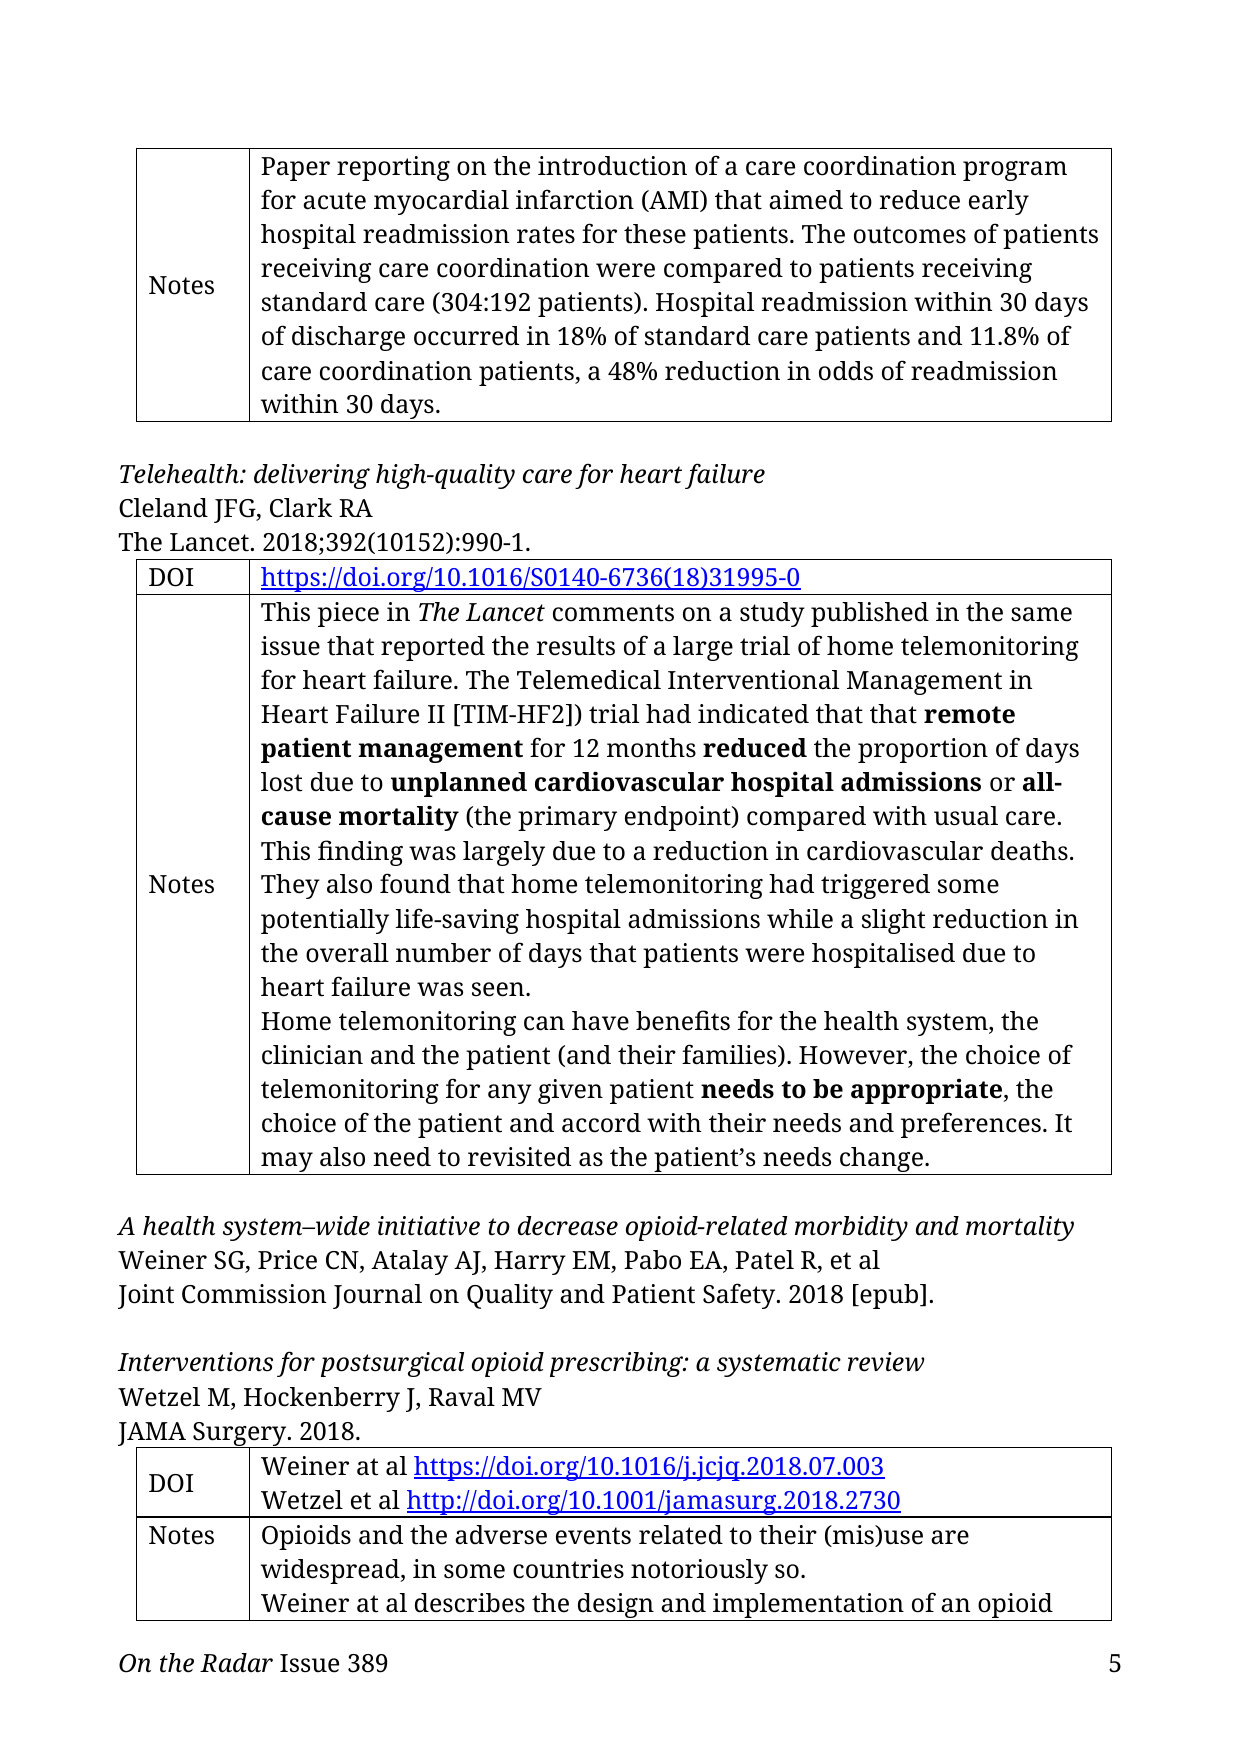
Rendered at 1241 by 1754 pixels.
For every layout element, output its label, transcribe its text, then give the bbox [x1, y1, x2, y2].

table_header DOI [137, 1448, 249, 1516]
table_header https://doi.org/10.1016/S0140-6736(18)31995-0 [250, 560, 1111, 594]
table_cell Notes [137, 1518, 249, 1620]
text Joint Commission Journal on Quality and Patient Safety. 2018 [epub]. [118, 1277, 1122, 1311]
text A health system–wide initiative to decrease opioid-related morbidity and mortality [118, 1209, 1122, 1243]
text Weiner SG, Price CN, Atalay AJ, Harry EM, Pabo EA, Patel R, et al [118, 1243, 1122, 1277]
table_cell This piece in The Lancet comments on a study published in the same issue that reported the results of a large trial of home telemonitoring for heart failure. The Telemedical Interventional Management in Heart Failure II [TIM-HF2]) trial had indicated that that remote patient management for 12 months reduced the proportion of days lost due to unplanned cardiovascular hospital admissions or all-cause mortality (the primary endpoint) compared with usual care. This finding was largely due to a reduction in cardiovascular deaths. They also found that home telemonitoring had triggered some potentially life-saving hospital admissions while a slight reduction in the overall number of days that patients were hospitalised due to heart failure was seen. Home telemonitoring can have benefits for the health system, the clinician and the patient (and their families). However, the choice of telemonitoring for any given patient needs to be appropriate, the choice of the patient and accord with their needs and preferences. It may also need to revisited as the patient’s needs change. [250, 595, 1111, 1174]
table_cell Notes [137, 595, 249, 1174]
text Wetzel M, Hockenberry J, Raval MV [118, 1379, 1122, 1413]
table_header Weiner at al https://doi.org/10.1016/j.jcjq.2018.07.003 Wetzel et al http://doi.org/10.1001/jamasurg.2018.2730 [250, 1448, 1111, 1516]
table_cell Paper reporting on the introduction of a care coordination program for acute myocardial infarction (AMI) that aimed to reduce early hospital readmission rates for these patients. The outcomes of patients receiving care coordination were compared to patients receiving standard care (304:192 patients). Hospital readmission within 30 days of discharge occurred in 18% of standard care patients and 11.8% of care coordination patients, a 48% reduction in odds of readmission within 30 days. [250, 149, 1111, 421]
text Telehealth: delivering high-quality care for heart failure [118, 456, 1122, 490]
table_cell Notes [137, 149, 249, 421]
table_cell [250, 1518, 1111, 1620]
text JAMA Surgery. 2018. [118, 1413, 1122, 1447]
text Interventions for postsurgical opioid prescribing: a systematic review [118, 1345, 1122, 1379]
text The Lancet. 2018;392(10152):990-1. [118, 524, 1122, 558]
table_header DOI [137, 560, 249, 594]
text Cleland JFG, Clark RA [118, 490, 1122, 524]
